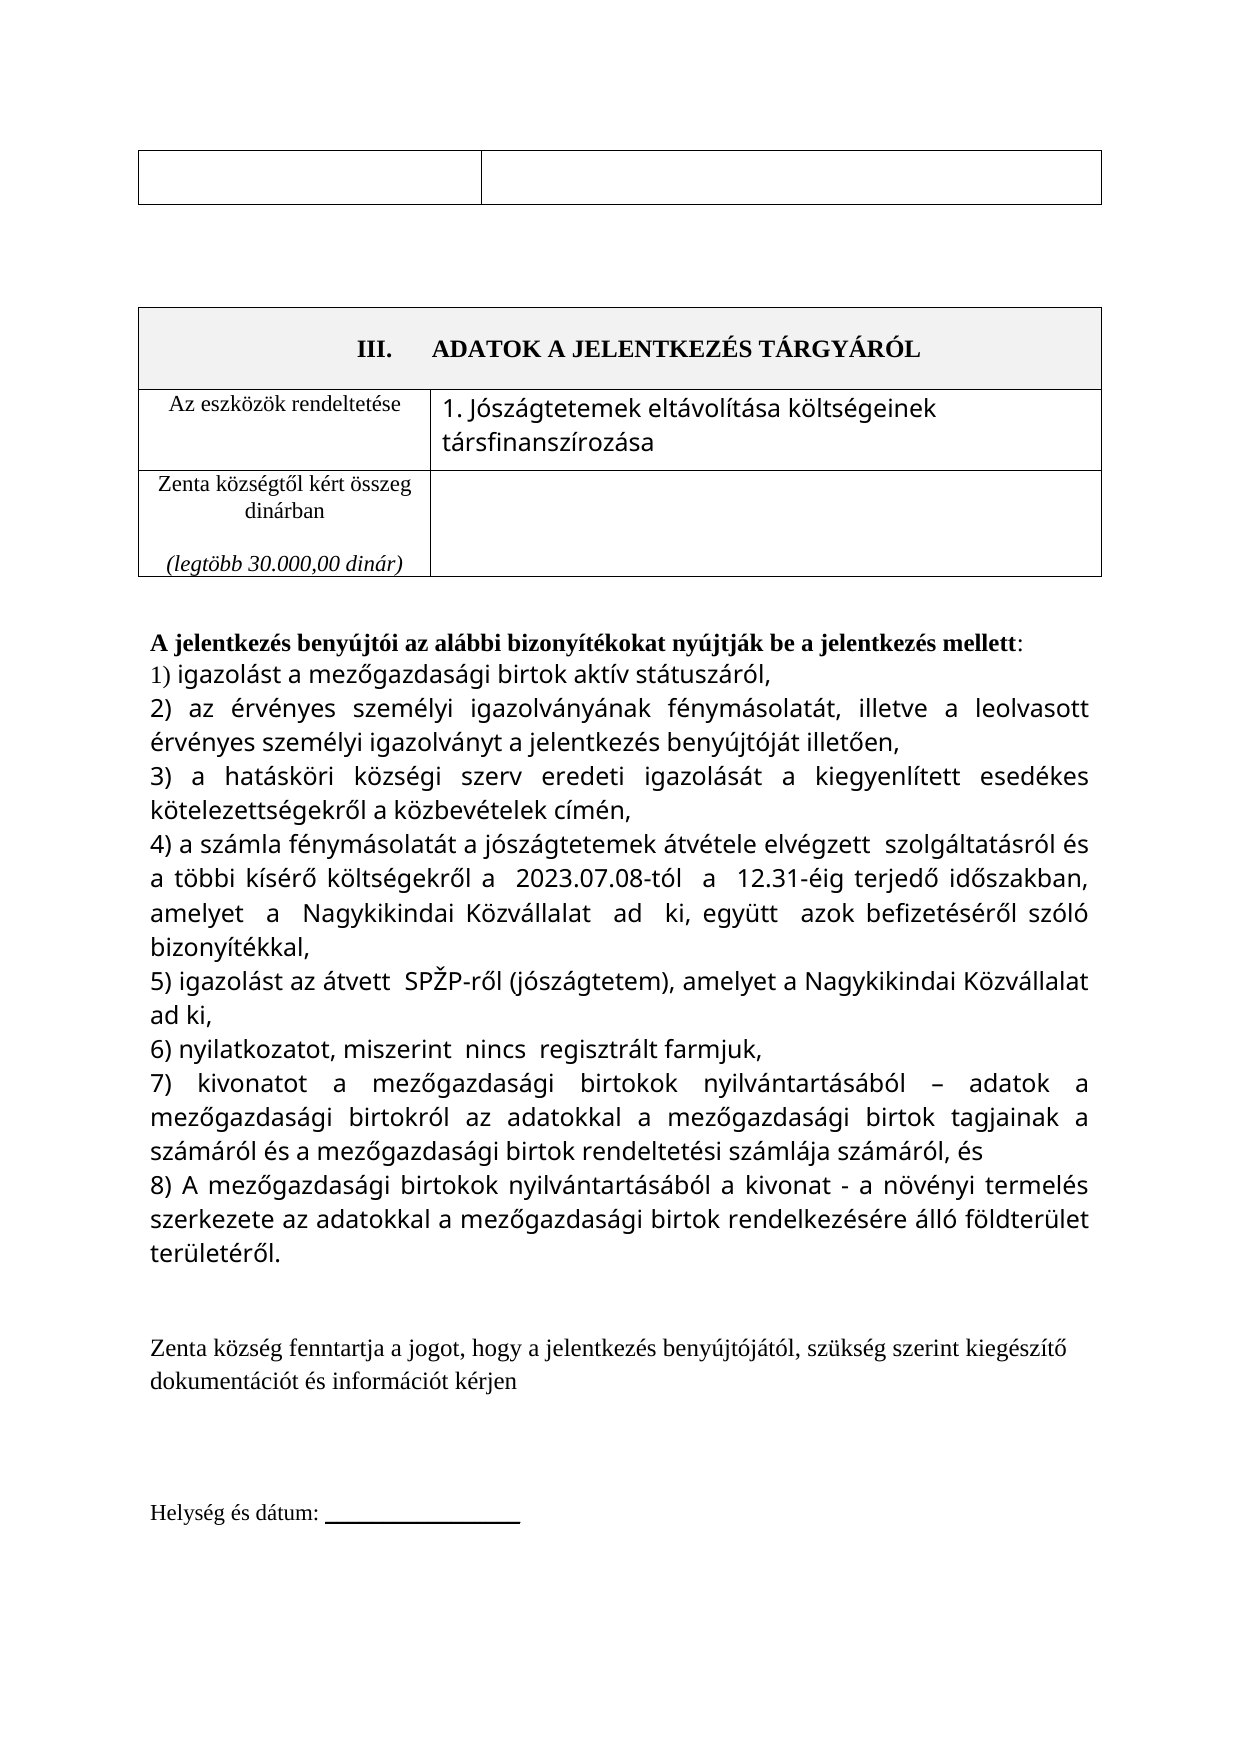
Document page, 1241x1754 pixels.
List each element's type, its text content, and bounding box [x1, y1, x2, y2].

text Zenta község fenntartja a jogot, hogy a jelentkezés benyújtójától, szükség szerint kiegészítő dokumentációt és információt kérjen [150, 1333, 1090, 1394]
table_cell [139, 151, 481, 204]
table_cell Zenta községtől kért összeg dinárban (legtöbb 30.000,00 dinár) [139, 471, 430, 576]
table_cell [482, 151, 1101, 204]
text Helység és dátum: _________________ [150, 1499, 1090, 1526]
text 6) nyilatkozatot, miszerint nincs regisztrált farmjuk, [150, 1031, 1090, 1066]
table_cell Az eszközök rendeltetése [139, 390, 430, 469]
table_cell 1. Jószágtetemek eltávolítása költségeinek társfinanszírozása [431, 390, 1101, 469]
text 7) kivonatot a mezőgazdasági birtokok nyilvántartásából – adatok a mezőgazdasági birtokról az adatokkal a mezőgazdasági birtok tagjainak a számáról és a mezőgazdasági birtok rendeltetési számlája számáról, és [150, 1066, 1090, 1168]
text 3) a hatásköri községi szerv eredeti igazolását a kiegyenlített esedékes kötelezettségekről a közbevételek címén, [150, 759, 1090, 827]
text 4) a számla fénymásolatát a jószágtetemek átvétele elvégzett szolgáltatásról és a többi kísérő költségekről a 2023.07.08-tól a 12.31-éig terjedő időszakban, amelyet a Nagykikindai Közvállalat ad ki, együtt azok befizetéséről szóló bizonyítékkal, [150, 827, 1090, 963]
table_header ADATOK A JELENTKEZÉS TÁRGYÁRÓL [139, 308, 1101, 389]
table_cell [431, 471, 1101, 576]
text A jelentkezés benyújtói az alábbi bizonyítékokat nyújtják be a jelentkezés mellett: [150, 628, 1090, 657]
text 8) A mezőgazdasági birtokok nyilvántartásából a kivonat - a növényi termelés szerkezete az adatokkal a mezőgazdasági birtok rendelkezésére álló földterület területéről. [150, 1168, 1090, 1270]
text 1) igazolást a mezőgazdasági birtok aktív státuszáról, [150, 657, 1090, 691]
text 2) az érvényes személyi igazolványának fénymásolatát, illetve a leolvasott érvényes személyi igazolványt a jelentkezés benyújtóját illetően, [150, 691, 1090, 759]
text 5) igazolást az átvett SPŽP-ről (jószágtetem), amelyet a Nagykikindai Közvállalat ad ki, [150, 963, 1090, 1031]
